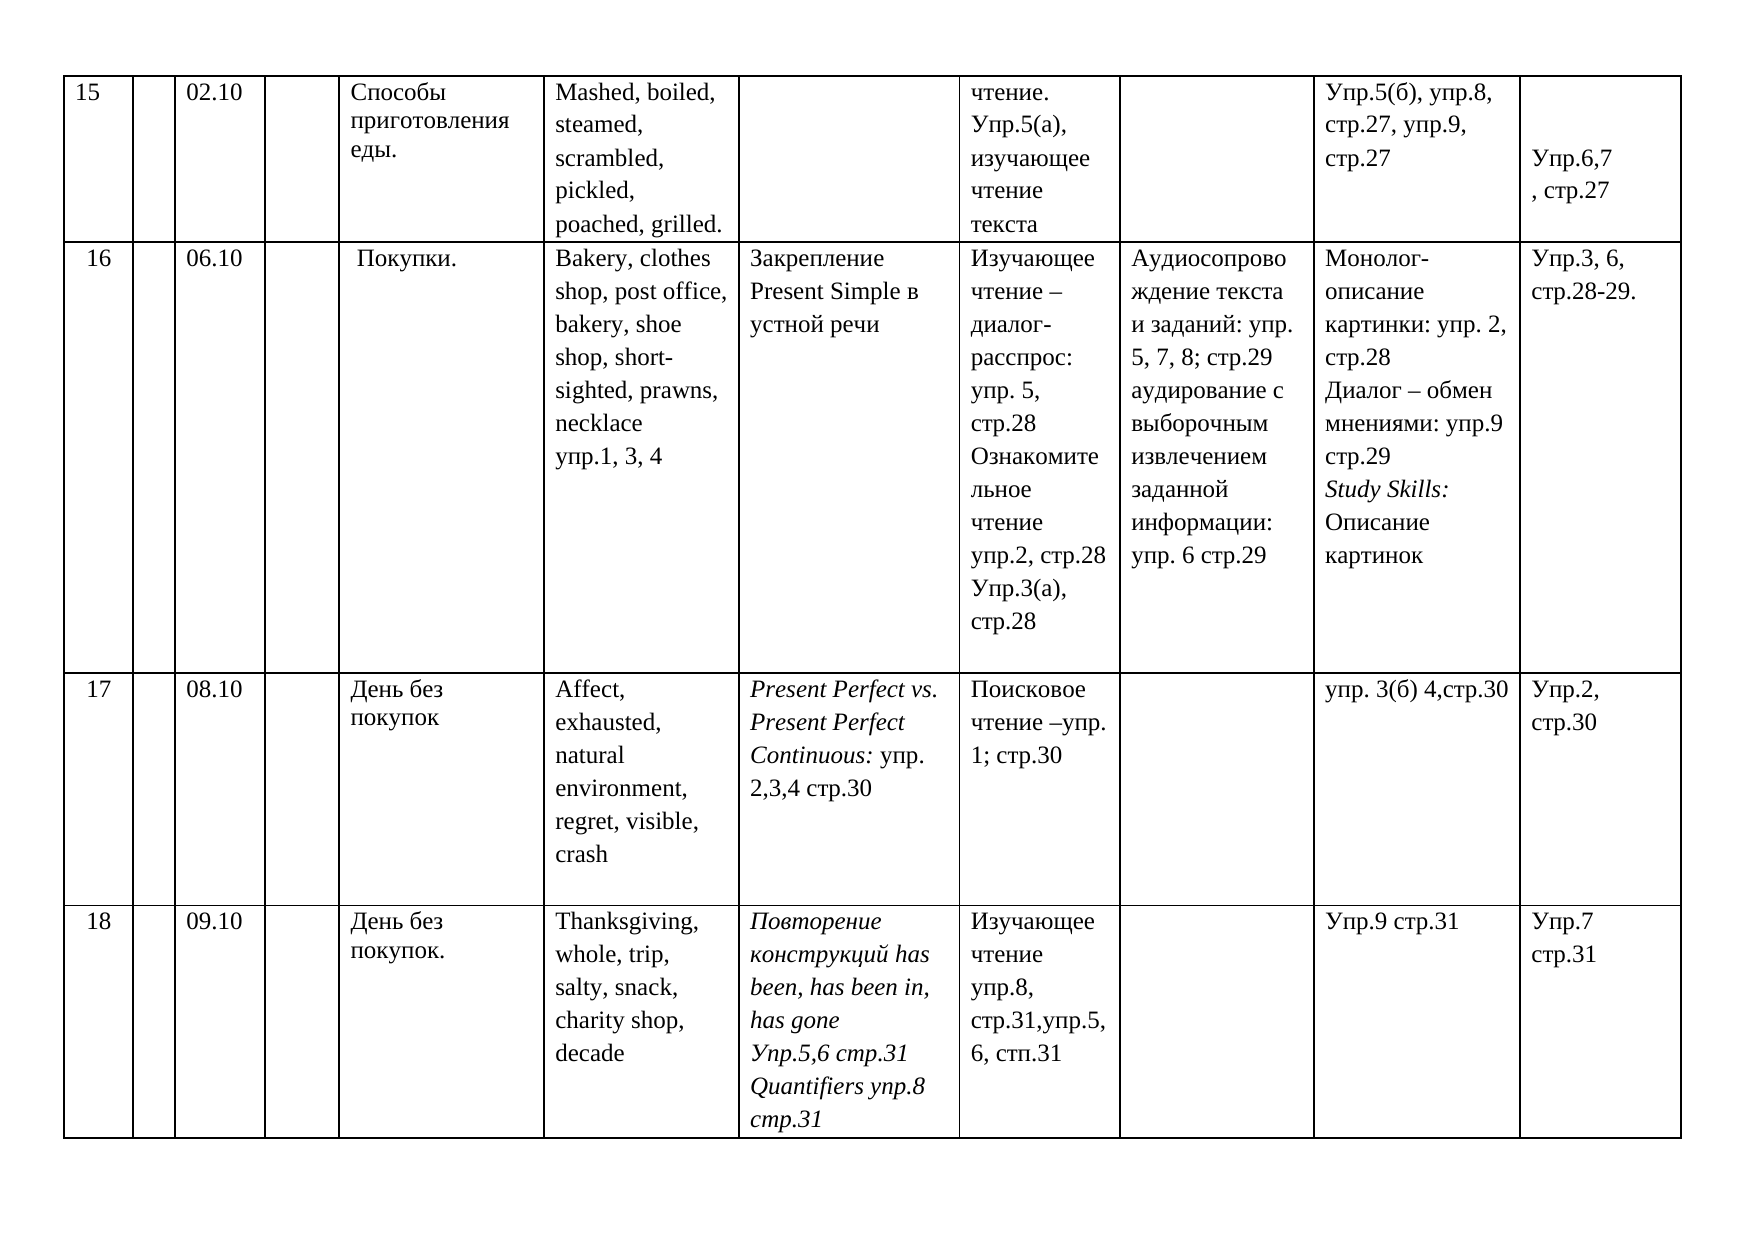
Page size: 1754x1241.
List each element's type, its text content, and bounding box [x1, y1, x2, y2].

table_cell Упр.2, стр.30 [1521, 674, 1680, 905]
table_cell [266, 674, 338, 905]
table_cell Bakery, clothes shop, post office, bakery, shoe shop, short-sighted, prawns, necklace упр.1, 3, 4 [545, 243, 738, 672]
table_cell Закрепление Present Simple в устной речи [740, 243, 959, 672]
table_cell [1121, 906, 1313, 1137]
table_cell День без покупок. [340, 906, 543, 1137]
table_cell Affect, exhausted, natural environment, regret, visible, crash [545, 674, 738, 905]
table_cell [340, 77, 543, 241]
table_cell Поисковое чтение –упр. 1; стр.30 [960, 674, 1119, 905]
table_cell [960, 906, 1119, 1137]
table_cell Упр.3, 6, стр.28-29. [1521, 243, 1680, 672]
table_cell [960, 77, 1119, 241]
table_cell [1121, 77, 1313, 241]
table_cell День без покупок [340, 674, 543, 905]
table_cell [266, 906, 338, 1137]
table_cell 17 [65, 674, 132, 905]
table_cell Аудиосопровождение текста и заданий: упр. 5, 7, 8; стр.29 аудирование с выборочным извлечением заданной информации: упр. 6 стр.29 [1121, 243, 1313, 672]
table_cell Упр.9 стр.31 [1315, 906, 1519, 1137]
table_cell [134, 243, 174, 672]
table_cell 09.10 [176, 906, 264, 1137]
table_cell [545, 77, 738, 241]
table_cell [545, 906, 738, 1137]
table_cell Упр.7 стр.31 [1521, 906, 1680, 1137]
table_cell 14 15 [65, 77, 132, 241]
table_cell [740, 77, 959, 241]
table_cell Покупки. [340, 243, 543, 672]
table_cell упр. 3(б) 4,стр.30 [1315, 674, 1519, 905]
table_cell [134, 906, 174, 1137]
table_cell 16 [65, 243, 132, 672]
table_cell 06.10 [176, 243, 264, 672]
table_cell [266, 77, 338, 241]
table_cell 01.10 02.10 [176, 77, 264, 241]
table_cell Present Perfect vs. Present Perfect Continuous: упр. 2,3,4 стр.30 [740, 674, 959, 905]
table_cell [1521, 77, 1680, 241]
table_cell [1315, 77, 1519, 241]
table_cell [134, 77, 174, 241]
table_cell [1121, 674, 1313, 905]
table_cell [266, 243, 338, 672]
table_cell 18 [65, 906, 132, 1137]
table_cell Изучающее чтение –диалог-расспрос: упр. 5, стр.28 Ознакомительное чтение упр.2, стр.28 Упр.3(а), стр.28 [960, 243, 1119, 672]
table_cell [134, 674, 174, 905]
table_cell 08.10 [176, 674, 264, 905]
table_cell Монолог-описание картинки: упр. 2, стр.28 Диалог – обмен мнениями: упр.9 стр.29 Study Skills: Описание картинок [1315, 243, 1519, 672]
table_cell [740, 906, 959, 1137]
